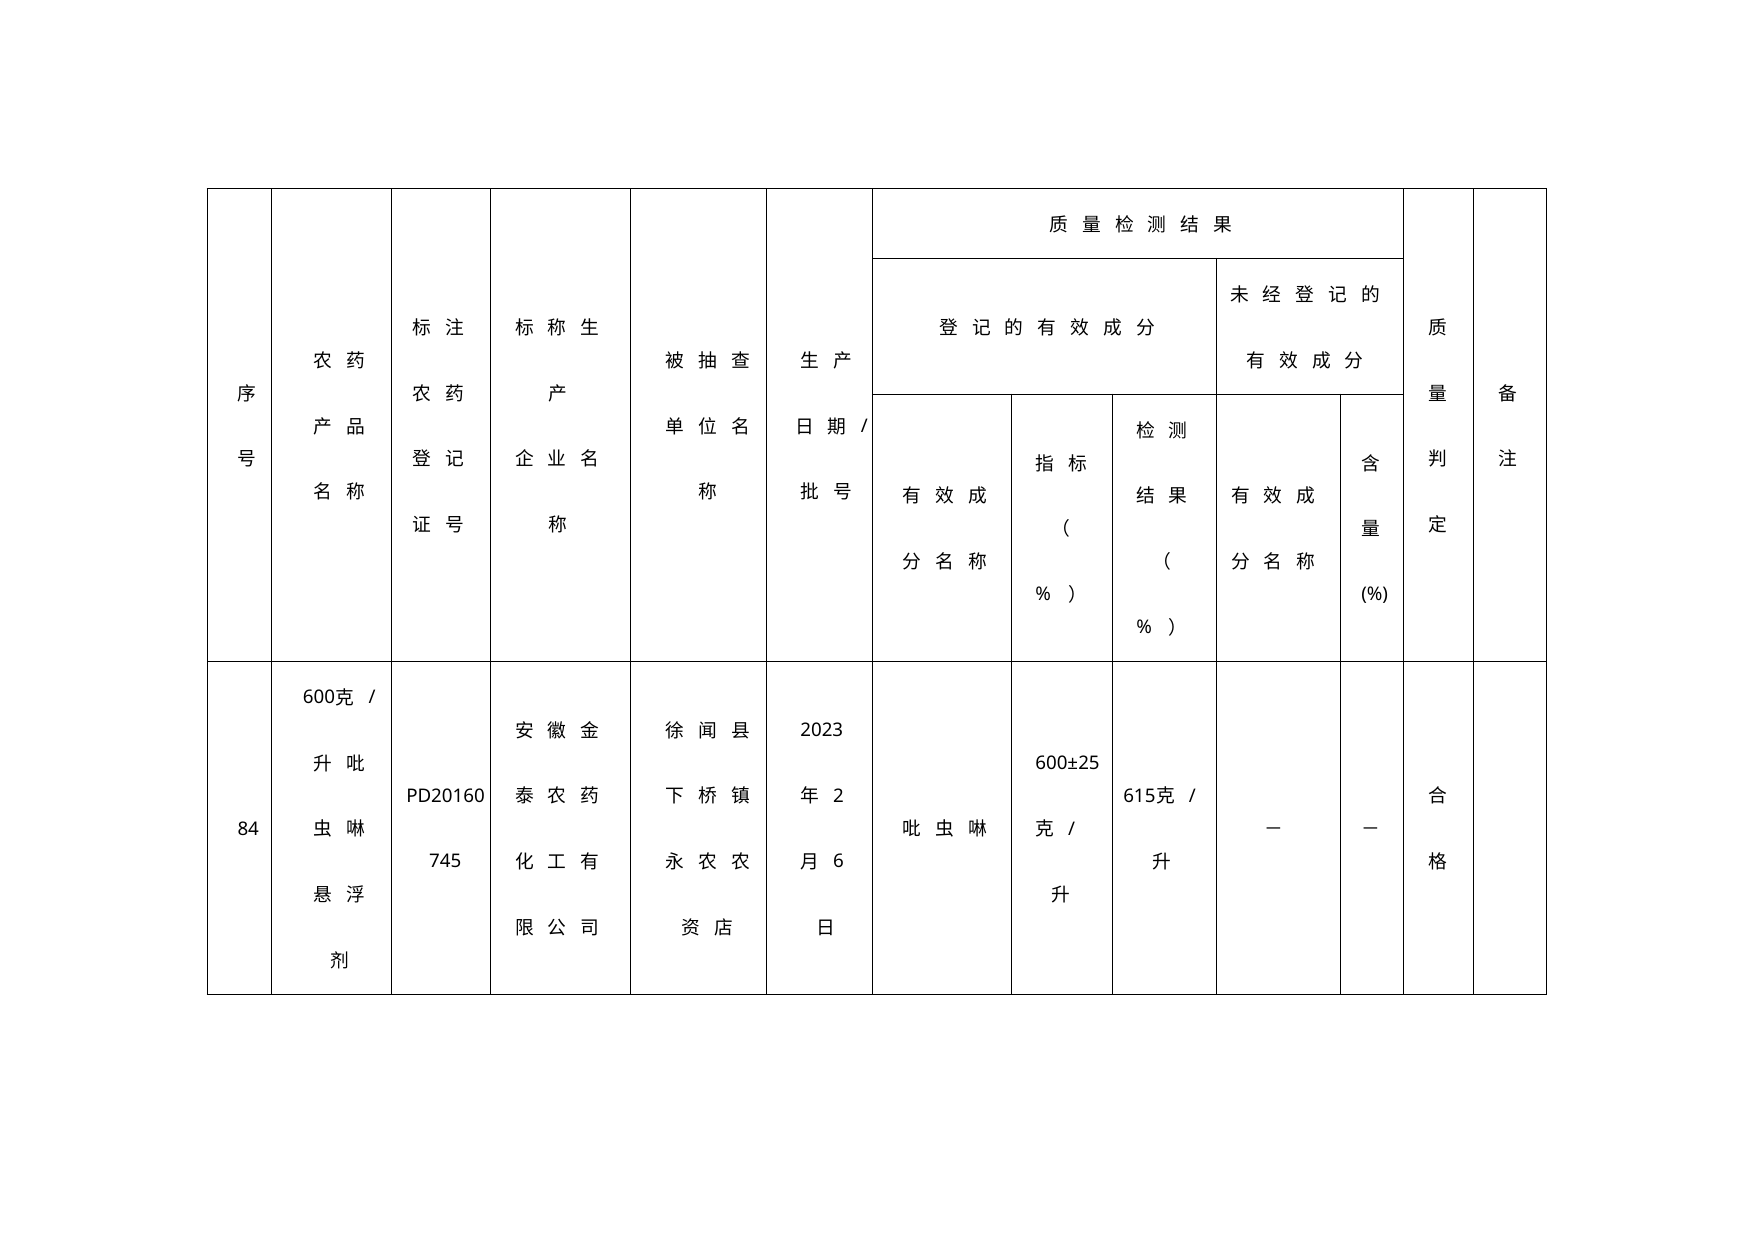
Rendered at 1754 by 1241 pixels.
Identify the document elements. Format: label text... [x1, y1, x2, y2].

table_header 质量 判定 [1404, 189, 1473, 661]
table_cell 600克/升吡虫啉悬浮剂 [272, 662, 391, 993]
table_cell 检测结果 （%） [1113, 395, 1216, 661]
table_cell 600±25克/升 [1012, 662, 1112, 993]
table_cell 含量 (%) [1341, 395, 1403, 661]
table_cell [1474, 662, 1546, 993]
table_cell 未经登记的有效成分 [1217, 259, 1403, 393]
table_header 生产日期/ 批号 [767, 189, 872, 661]
table_cell 2023年2月6日 [767, 662, 872, 993]
table_header 质量检测结果 [873, 189, 1403, 258]
table_header 备注 [1474, 189, 1546, 661]
table_cell 安徽金泰农药化工有限公司 [491, 662, 630, 993]
table_cell 84 [208, 662, 271, 993]
table_cell － [1341, 662, 1403, 993]
table_cell PD20160745 [392, 662, 490, 993]
table_header 被抽查单位名称 [631, 189, 766, 661]
table_header 序 号 [208, 189, 271, 661]
table_cell 徐闻县下桥镇永农农资店 [631, 662, 766, 993]
table_cell 有效成分名称 [1217, 395, 1340, 661]
table_cell 登记的有效成分 [873, 259, 1216, 393]
table_header 农药产品名称 [272, 189, 391, 661]
table_cell 有效成分名称 [873, 395, 1011, 661]
table_cell 指标 （%） [1012, 395, 1112, 661]
table_header 标称生产 企业名称 [491, 189, 630, 661]
table_cell 合格 [1404, 662, 1473, 993]
table_cell 615克/升 [1113, 662, 1216, 993]
table_cell － [1217, 662, 1340, 993]
table_header 标注农药 登记证号 [392, 189, 490, 661]
table_cell 吡虫啉 [873, 662, 1011, 993]
